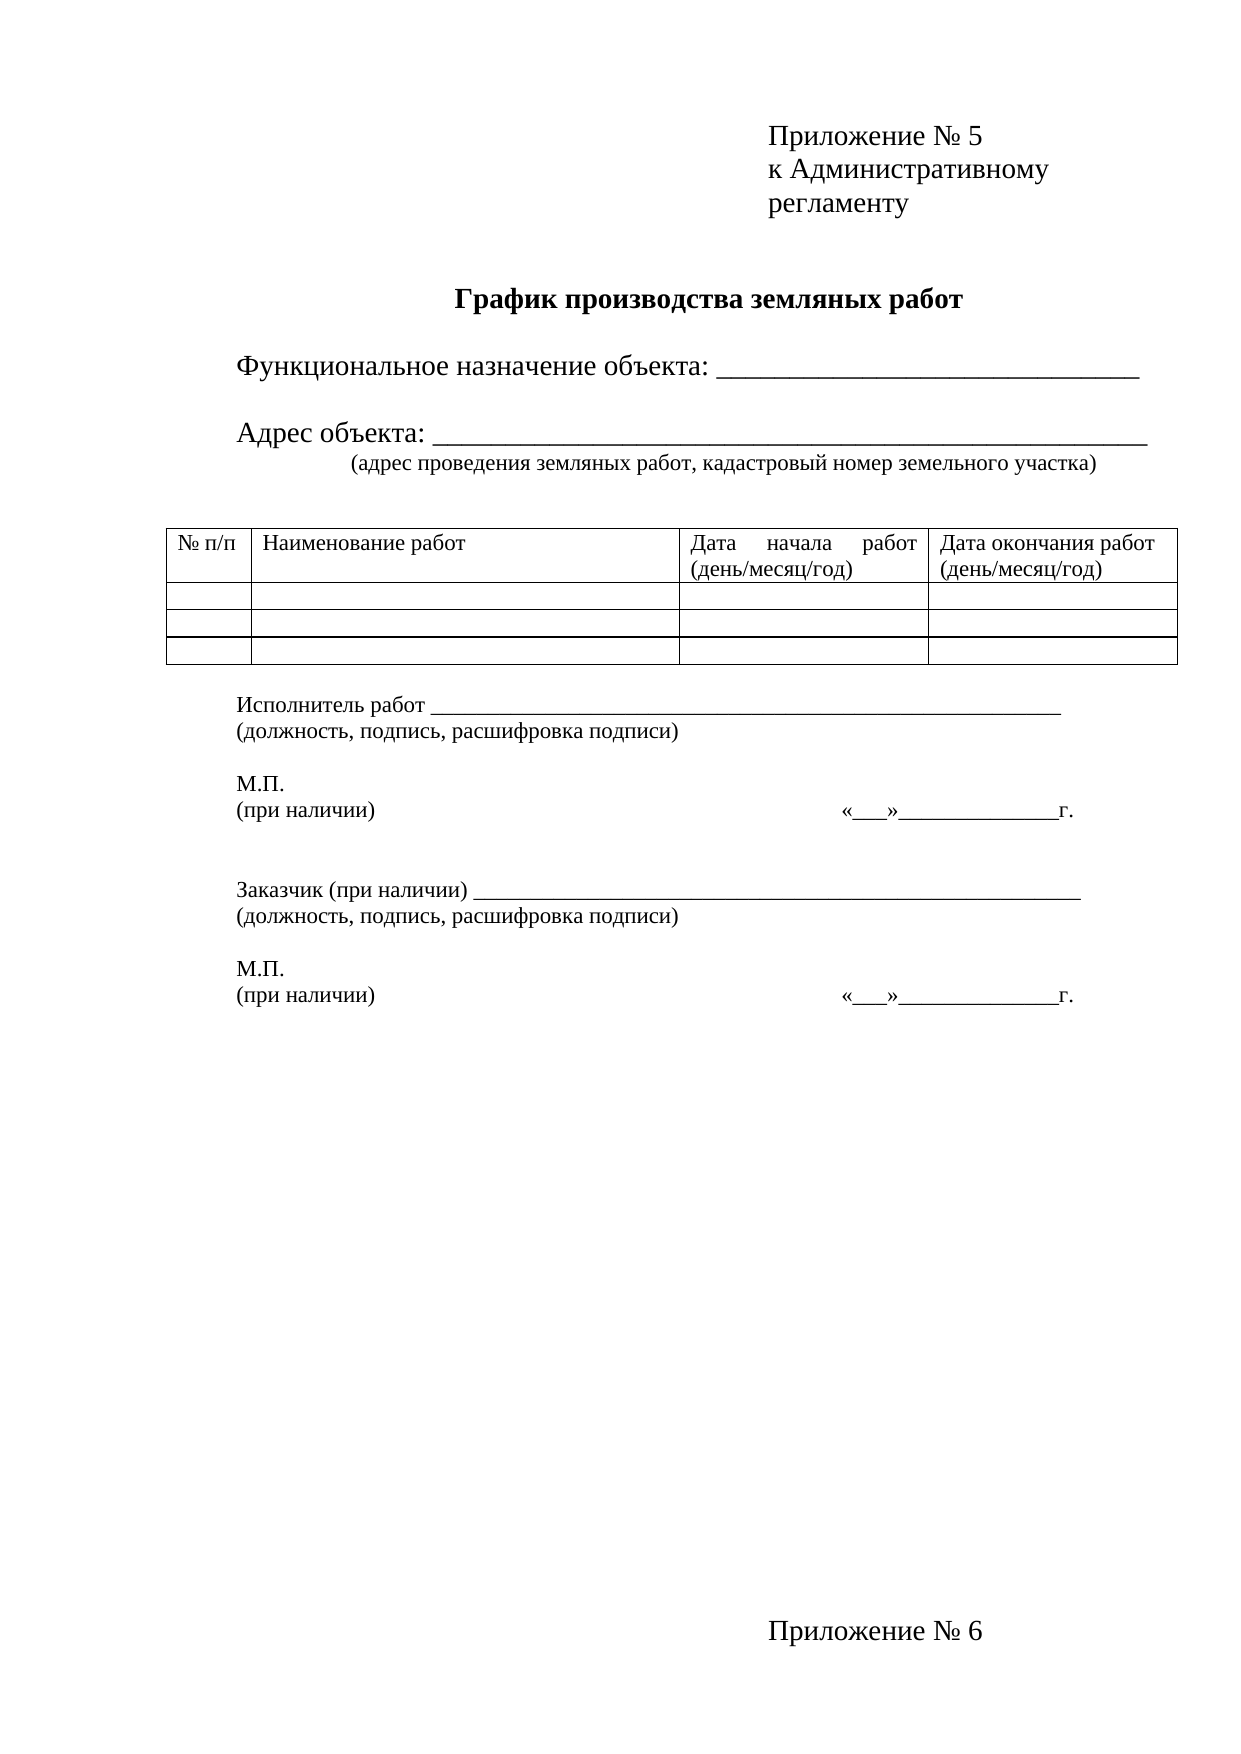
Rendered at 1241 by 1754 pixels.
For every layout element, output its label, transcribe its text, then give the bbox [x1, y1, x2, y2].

text Функциональное назначение объекта: _____________________________ [177, 348, 1181, 382]
text Приложение № 6 [768, 1613, 1181, 1647]
table_cell [167, 638, 251, 664]
text (адрес проведения земляных работ, кадастровый номер земельного участка) [177, 449, 1181, 475]
table_cell [680, 638, 928, 664]
text (должность, подпись, расшифровка подписи) [177, 902, 1181, 928]
text М.П. [177, 770, 1181, 797]
table_cell [252, 583, 679, 609]
table_cell [929, 583, 1177, 609]
text (при наличии) «___»______________г. [177, 981, 1181, 1007]
table_cell [252, 610, 679, 636]
text Приложение № 5 [768, 118, 1181, 152]
text Заказчик (при наличии) _____________________________________________________ [177, 876, 1181, 902]
text Исполнитель работ _______________________________________________________ [177, 691, 1181, 717]
text (должность, подпись, расшифровка подписи) [177, 717, 1181, 744]
text Адрес объекта: _________________________________________________ [177, 415, 1181, 449]
table_header Дата окончания работ (день/месяц/год) [929, 529, 1177, 582]
table_cell [929, 610, 1177, 636]
text (при наличии) «___»______________г. [177, 797, 1181, 823]
table_cell [167, 583, 251, 609]
table_cell [680, 610, 928, 636]
table_header Дата начала работ (день/месяц/год) [680, 529, 928, 582]
text М.П. [177, 955, 1181, 981]
table_header Наименование работ [252, 529, 679, 582]
table_cell [680, 583, 928, 609]
table_cell [929, 638, 1177, 664]
text График производства земляных работ [177, 281, 1181, 314]
text к Административному регламенту [768, 152, 1181, 219]
table_cell [252, 638, 679, 664]
table_header № п/п [167, 529, 251, 582]
table_cell [167, 610, 251, 636]
